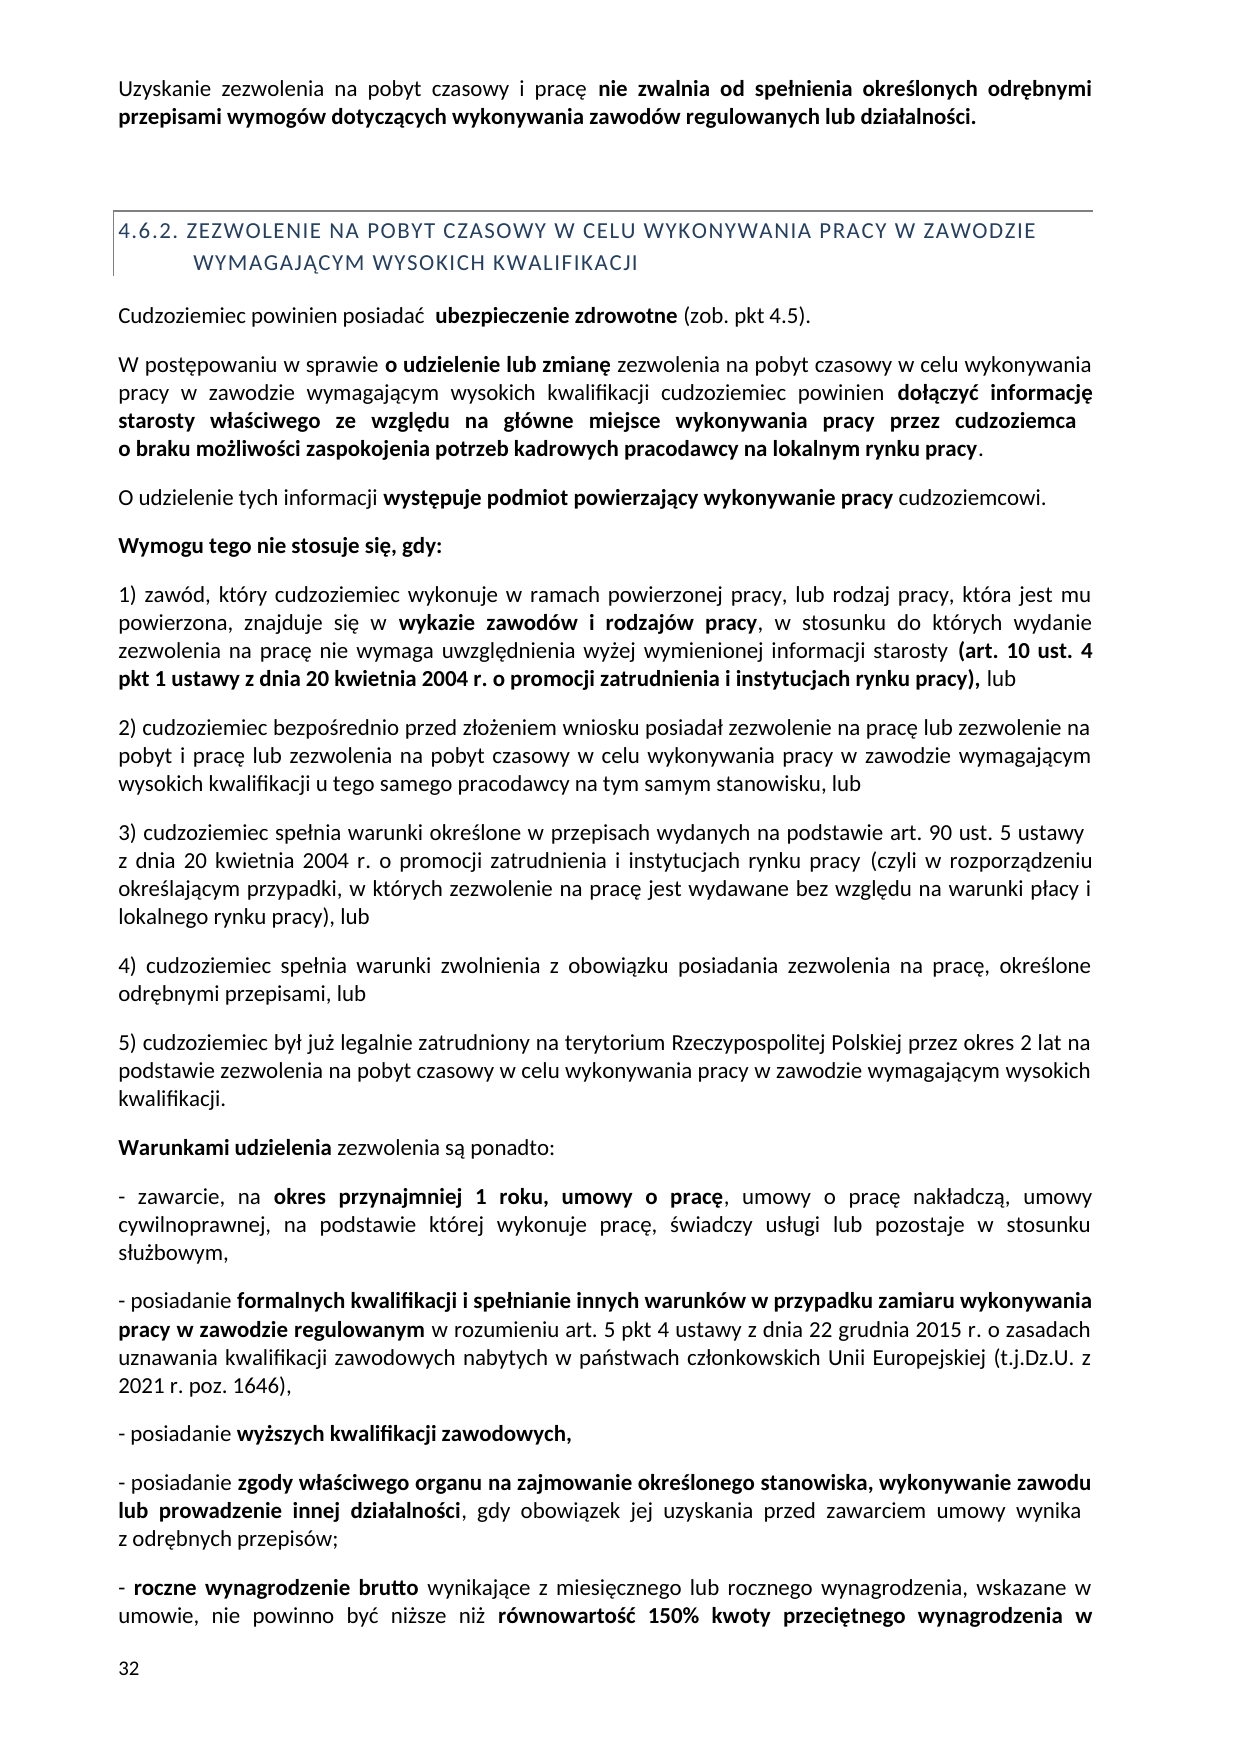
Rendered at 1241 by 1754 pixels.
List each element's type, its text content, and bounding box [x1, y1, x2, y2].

text W postępowaniu w sprawie o udzielenie lub zmianę zezwolenia na pobyt czasowy w celu wykonywania pracy w zawodzie wymagającym wysokich kwalifikacji cudzoziemiec powinien dołączyć informację starosty właściwego ze względu na główne miejsce wykonywania pracy przez cudzoziemca o braku możliwości zaspokojenia potrzeb kadrowych pracodawcy na lokalnym rynku pracy. [118, 350, 1093, 462]
text 5) cudzoziemiec był już legalnie zatrudniony na terytorium Rzeczypospolitej Polskiej przez okres 2 lat na podstawie zezwolenia na pobyt czasowy w celu wykonywania pracy w zawodzie wymagającym wysokich kwalifikacji. [118, 1028, 1093, 1112]
text 4) cudzoziemiec spełnia warunki zwolnienia z obowiązku posiadania zezwolenia na pracę, określone odrębnymi przepisami, lub [118, 951, 1093, 1007]
text Uzyskanie zezwolenia na pobyt czasowy i pracę nie zwalnia od spełnienia określonych odrębnymi przepisami wymogów dotyczących wykonywania zawodów regulowanych lub działalności. [118, 74, 1093, 130]
text Cudzoziemiec powinien posiadać ubezpieczenie zdrowotne (zob. pkt 4.5). [118, 301, 1093, 329]
text Wymogu tego nie stosuje się, gdy: [118, 532, 1093, 559]
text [118, 1573, 1093, 1629]
text 1) zawód, który cudzoziemiec wykonuje w ramach powierzonej pracy, lub rodzaj pracy, która jest mu powierzona, znajduje się w wykazie zawodów i rodzajów pracy, w stosunku do których wydanie zezwolenia na pracę nie wymaga uwzględnienia wyżej wymienionej informacji starosty (art. 10 ust. 4 pkt 1 ustawy z dnia 20 kwietnia 2004 r. o promocji zatrudnienia i instytucjach rynku pracy), lub [118, 580, 1093, 692]
text 3) cudzoziemiec spełnia warunki określone w przepisach wydanych na podstawie art. 90 ust. 5 ustawy z dnia 20 kwietnia 2004 r. o promocji zatrudnienia i instytucjach rynku pracy (czyli w rozporządzeniu określającym przypadki, w których zezwolenie na pracę jest wydawane bez względu na warunki płacy i lokalnego rynku pracy), lub [118, 818, 1093, 930]
text 2) cudzoziemiec bezpośrednio przed złożeniem wniosku posiadał zezwolenie na pracę lub zezwolenie na pobyt i pracę lub zezwolenia na pobyt czasowy w celu wykonywania pracy w zawodzie wymagającym wysokich kwalifikacji u tego samego pracodawcy na tym samym stanowisku, lub [118, 713, 1093, 797]
text - posiadanie formalnych kwalifikacji i spełnianie innych warunków w przypadku zamiaru wykonywania pracy w zawodzie regulowanym w rozumieniu art. 5 pkt 4 ustawy z dnia 22 grudnia 2015 r. o zasadach uznawania kwalifikacji zawodowych nabytych w państwach członkowskich Unii Europejskiej (t.j.Dz.U. z 2021 r. poz. 1646), [118, 1287, 1093, 1399]
subtitle 4.6.2. ZEZWOLENIE NA POBYT CZASOWY W CELU WYKONYWANIA PRACY W ZAWODZIE WYMAGAJĄCYM WYSOKICH KWALIFIKACJI [114, 212, 1093, 276]
text - posiadanie zgody właściwego organu na zajmowanie określonego stanowiska, wykonywanie zawodu lub prowadzenie innej działalności, gdy obowiązek jej uzyskania przed zawarciem umowy wynika z odrębnych przepisów; [118, 1468, 1093, 1552]
text Warunkami udzielenia zezwolenia są ponadto: [118, 1133, 1093, 1161]
text - posiadanie wyższych kwalifikacji zawodowych, [118, 1419, 1093, 1448]
text O udzielenie tych informacji występuje podmiot powierzający wykonywanie pracy cudzoziemcowi. [118, 483, 1093, 511]
text - zawarcie, na okres przynajmniej 1 roku, umowy o pracę, umowy o pracę nakładczą, umowy cywilnoprawnej, na podstawie której wykonuje pracę, świadczy usługi lub pozostaje w stosunku służbowym, [118, 1182, 1093, 1266]
